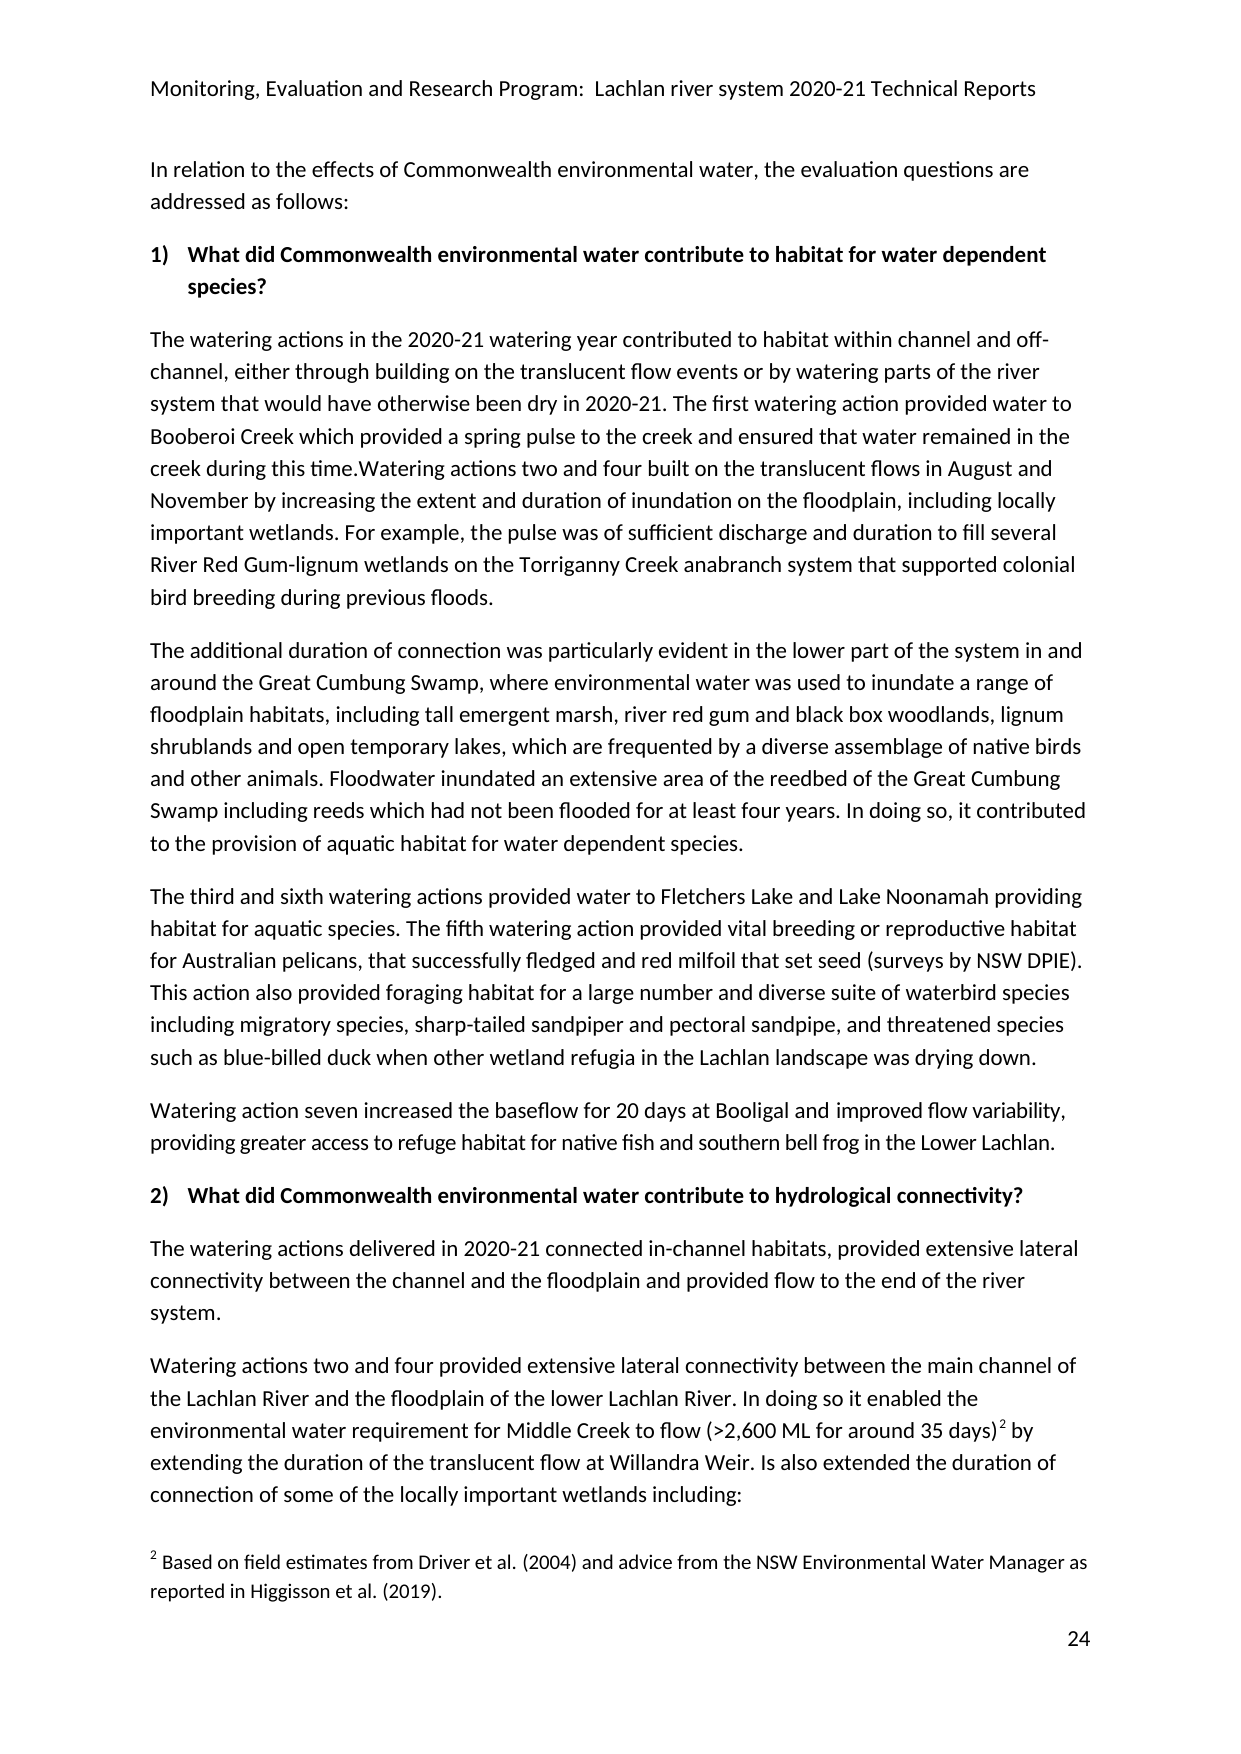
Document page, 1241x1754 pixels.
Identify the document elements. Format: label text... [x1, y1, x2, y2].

text The watering actions in the 2020-21 watering year contributed to habitat within channel and off-channel, either through building on the translucent flow events or by watering parts of the river system that would have otherwise been dry in 2020-21. The first watering action provided water to Booberoi Creek which provided a spring pulse to the creek and ensured that water remained in the creek during this time.Watering actions two and four built on the translucent flows in August and November by increasing the extent and duration of inundation on the floodplain, including locally important wetlands. For example, the pulse was of sufficient discharge and duration to fill several River Red Gum-lignum wetlands on the Torriganny Creek anabranch system that supported colonial bird breeding during previous floods. [150, 325, 1090, 611]
text Watering action seven increased the baseflow for 20 days at Booligal and improved flow variability, providing greater access to refuge habitat for native fish and southern bell frog in the Lower Lachlan. [150, 1096, 1090, 1156]
text The third and sixth watering actions provided water to Fletchers Lake and Lake Noonamah providing habitat for aquatic species. The fifth watering action provided vital breeding or reproductive habitat for Australian pelicans, that successfully fledged and red milfoil that set seed (surveys by NSW DPIE). This action also provided foraging habitat for a large number and diverse suite of waterbird species including migratory species, sharp-tailed sandpiper and pectoral sandpipe, and threatened species such as blue-billed duck when other wetland refugia in the Lachlan landscape was drying down. [150, 882, 1090, 1071]
text In relation to the effects of Commonwealth environmental water, the evaluation questions are addressed as follows: [150, 155, 1090, 215]
list What did Commonwealth environmental water contribute to habitat for water dependent species? [150, 240, 1090, 300]
list What did Commonwealth environmental water contribute to hydrological connectivity? [150, 1181, 1090, 1209]
text Watering actions two and four provided extensive lateral connectivity between the main channel of the Lachlan River and the floodplain of the lower Lachlan River. In doing so it enabled the environmental water requirement for Middle Creek to flow (>2,600 ML for around 35 days) by extending the duration of the translucent flow at Willandra Weir. Is also extended the duration of connection of some of the locally important wetlands including: [150, 1351, 1090, 1508]
text The additional duration of connection was particularly evident in the lower part of the system in and around the Great Cumbung Swamp, where environmental water was used to inundate a range of floodplain habitats, including tall emergent marsh, river red gum and black box woodlands, lignum shrublands and open temporary lakes, which are frequented by a diverse assemblage of native birds and other animals. Floodwater inundated an extensive area of the reedbed of the Great Cumbung Swamp including reeds which had not been flooded for at least four years. In doing so, it contributed to the provision of aquatic habitat for water dependent species. [150, 636, 1090, 857]
text The watering actions delivered in 2020-21 connected in-channel habitats, provided extensive lateral connectivity between the channel and the floodplain and provided flow to the end of the river system. [150, 1234, 1090, 1326]
